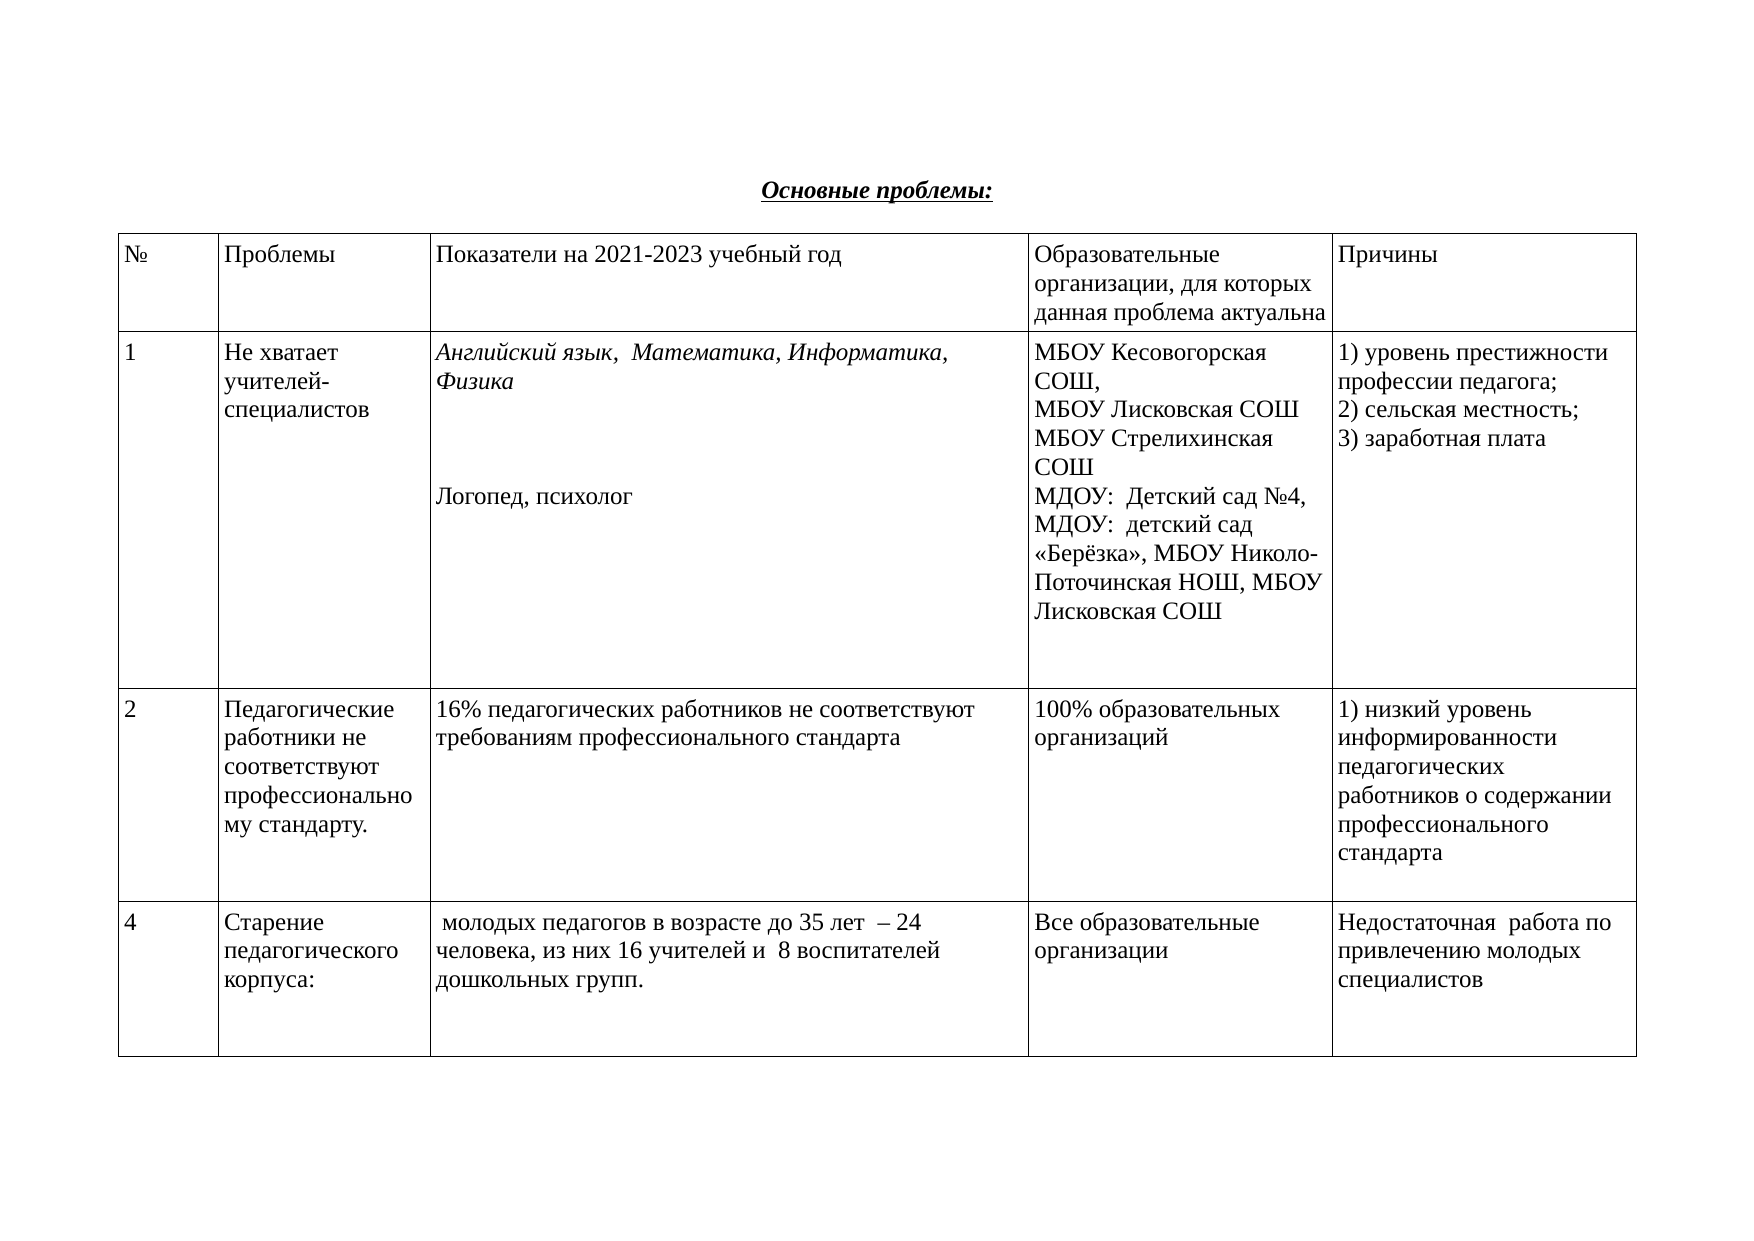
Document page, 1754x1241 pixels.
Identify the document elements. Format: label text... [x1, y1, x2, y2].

table_cell молодых педагогов в возрасте до 35 лет – 24 человека, из них 16 учителей и 8 воспитателей дошкольных групп. [431, 902, 1028, 1056]
table_cell 1 [119, 332, 218, 688]
table_cell 1) низкий уровень информированности педагогических работников о содержании профессионального стандарта [1333, 689, 1636, 901]
table_cell Английский язык, Математика, Информатика, Физика Логопед, психолог [431, 332, 1028, 688]
table_cell Недостаточная работа по привлечению молодых специалистов [1333, 902, 1636, 1056]
table_cell 2 [119, 689, 218, 901]
table_cell Старение педагогического корпуса: [219, 902, 430, 1056]
table_cell Педагогические работники не соответствуют профессиональному стандарту. [219, 689, 430, 901]
table_cell 1) уровень престижности профессии педагога; 2) сельская местность; 3) заработная плата [1333, 332, 1636, 688]
table_cell МБОУ Кесовогорская СОШ, МБОУ Лисковская СОШ МБОУ Стрелихинская СОШ МДОУ: Детский сад №4, МДОУ: детский сад «Берёзка», МБОУ Николо-Поточинская НОШ, МБОУ Лисковская СОШ [1029, 332, 1332, 688]
table_cell 4 [119, 902, 218, 1056]
table_cell 16% педагогических работников не соответствуют требованиям профессионального стандарта [431, 689, 1028, 901]
text Основные проблемы: [118, 176, 1636, 204]
table_header Проблемы [219, 234, 430, 331]
table_header Образовательные организации, для которых данная проблема актуальна [1029, 234, 1332, 331]
table_cell Все образовательные организации [1029, 902, 1332, 1056]
table_cell Не хватает учителей-специалистов [219, 332, 430, 688]
table_header Показатели на 2021-2023 учебный год [431, 234, 1028, 331]
table_header № [119, 234, 218, 331]
table_cell 100% образовательных организаций [1029, 689, 1332, 901]
table_header Причины [1333, 234, 1636, 331]
